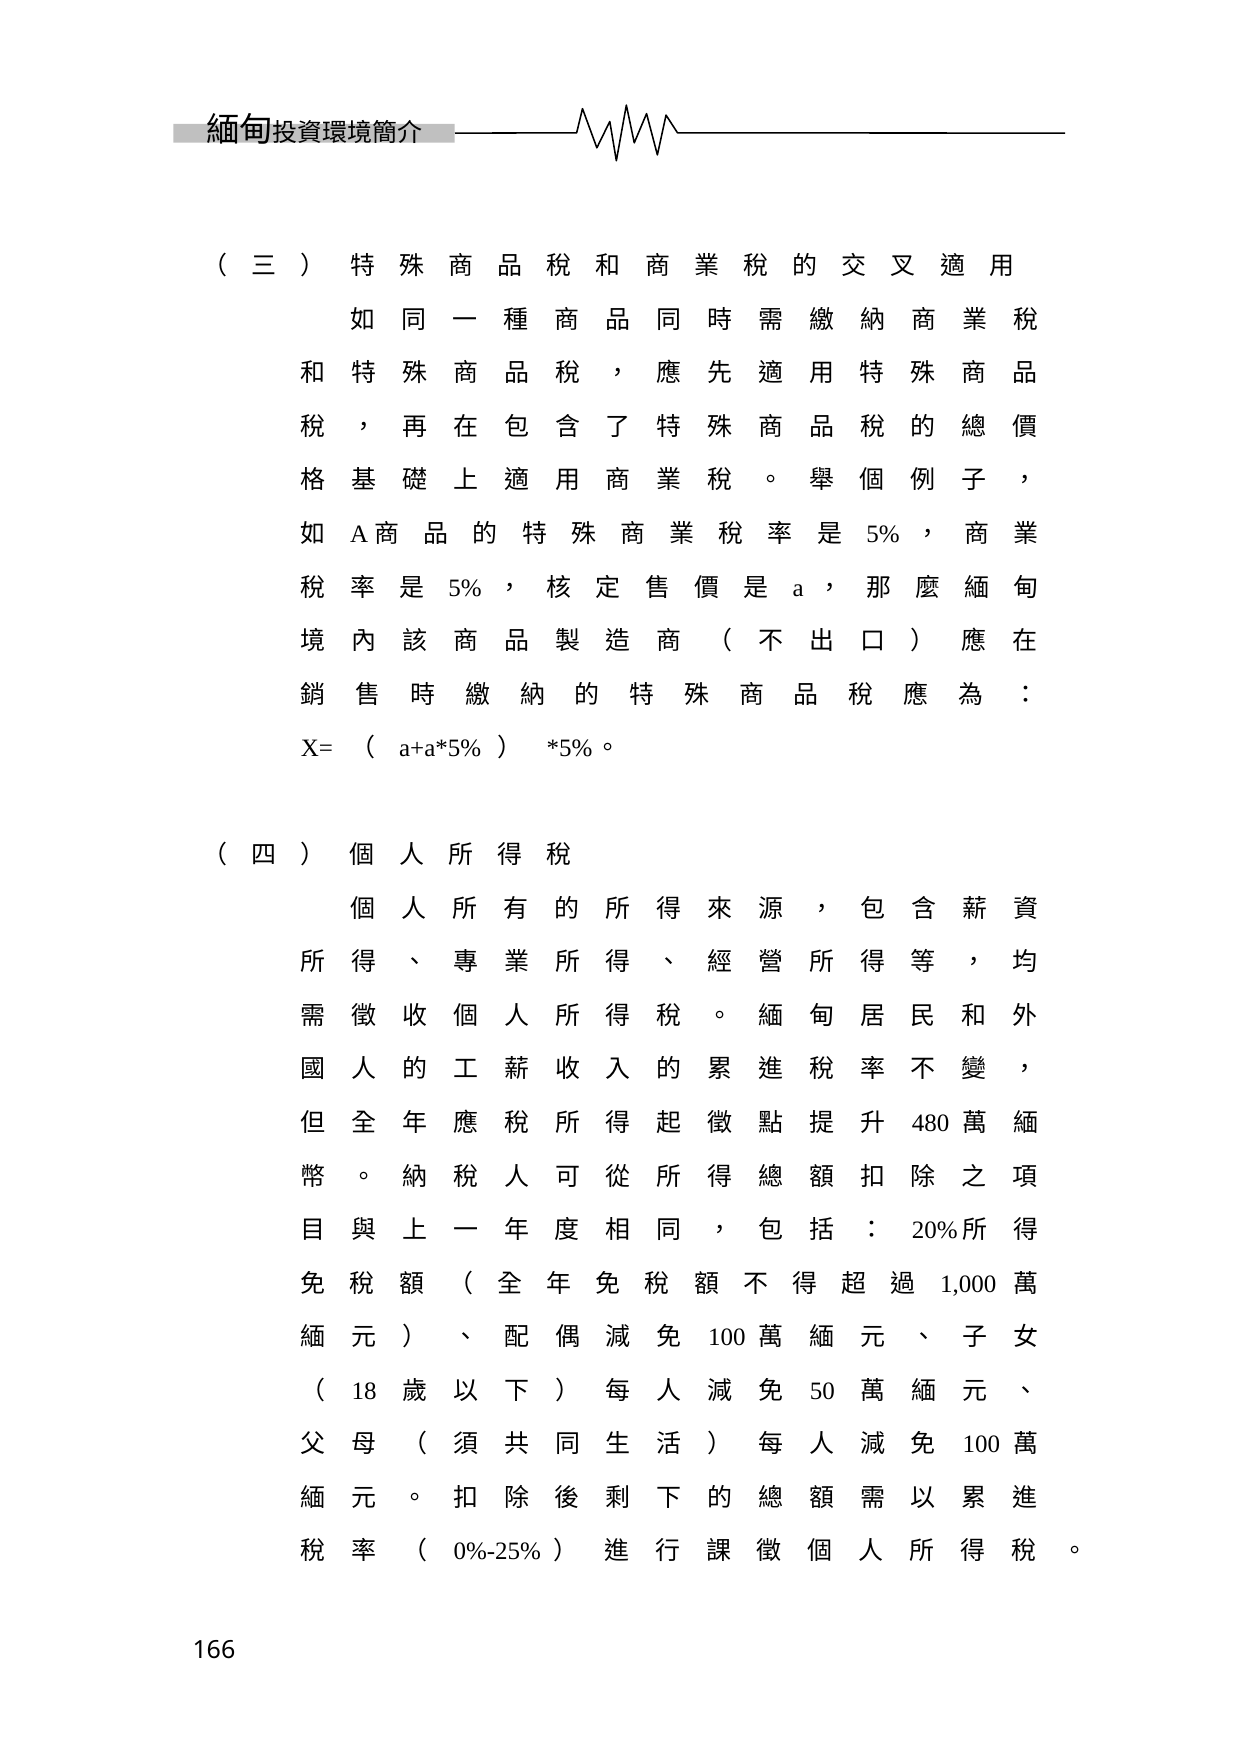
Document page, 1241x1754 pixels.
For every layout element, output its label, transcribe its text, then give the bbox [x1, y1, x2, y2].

text （三）特殊商品稅和商業稅的交叉適用 [202, 237, 1063, 291]
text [276, 880, 1063, 1576]
text （四）個人所得稅 [202, 826, 1063, 880]
text 如同一種商品同時需繳納商業稅和特殊商品稅，應先適用特殊商品稅，再在包含了特殊商品稅的總價格基礎上適用商業稅。舉個例子，如A商品的特殊商業稅率是5%，商業稅率是5%，核定售價是a，那麼緬甸境內該商品製造商（不出口）應在銷售時繳納的特殊商品稅應為：X=（a+a*5%）*5%。 [276, 291, 1063, 773]
